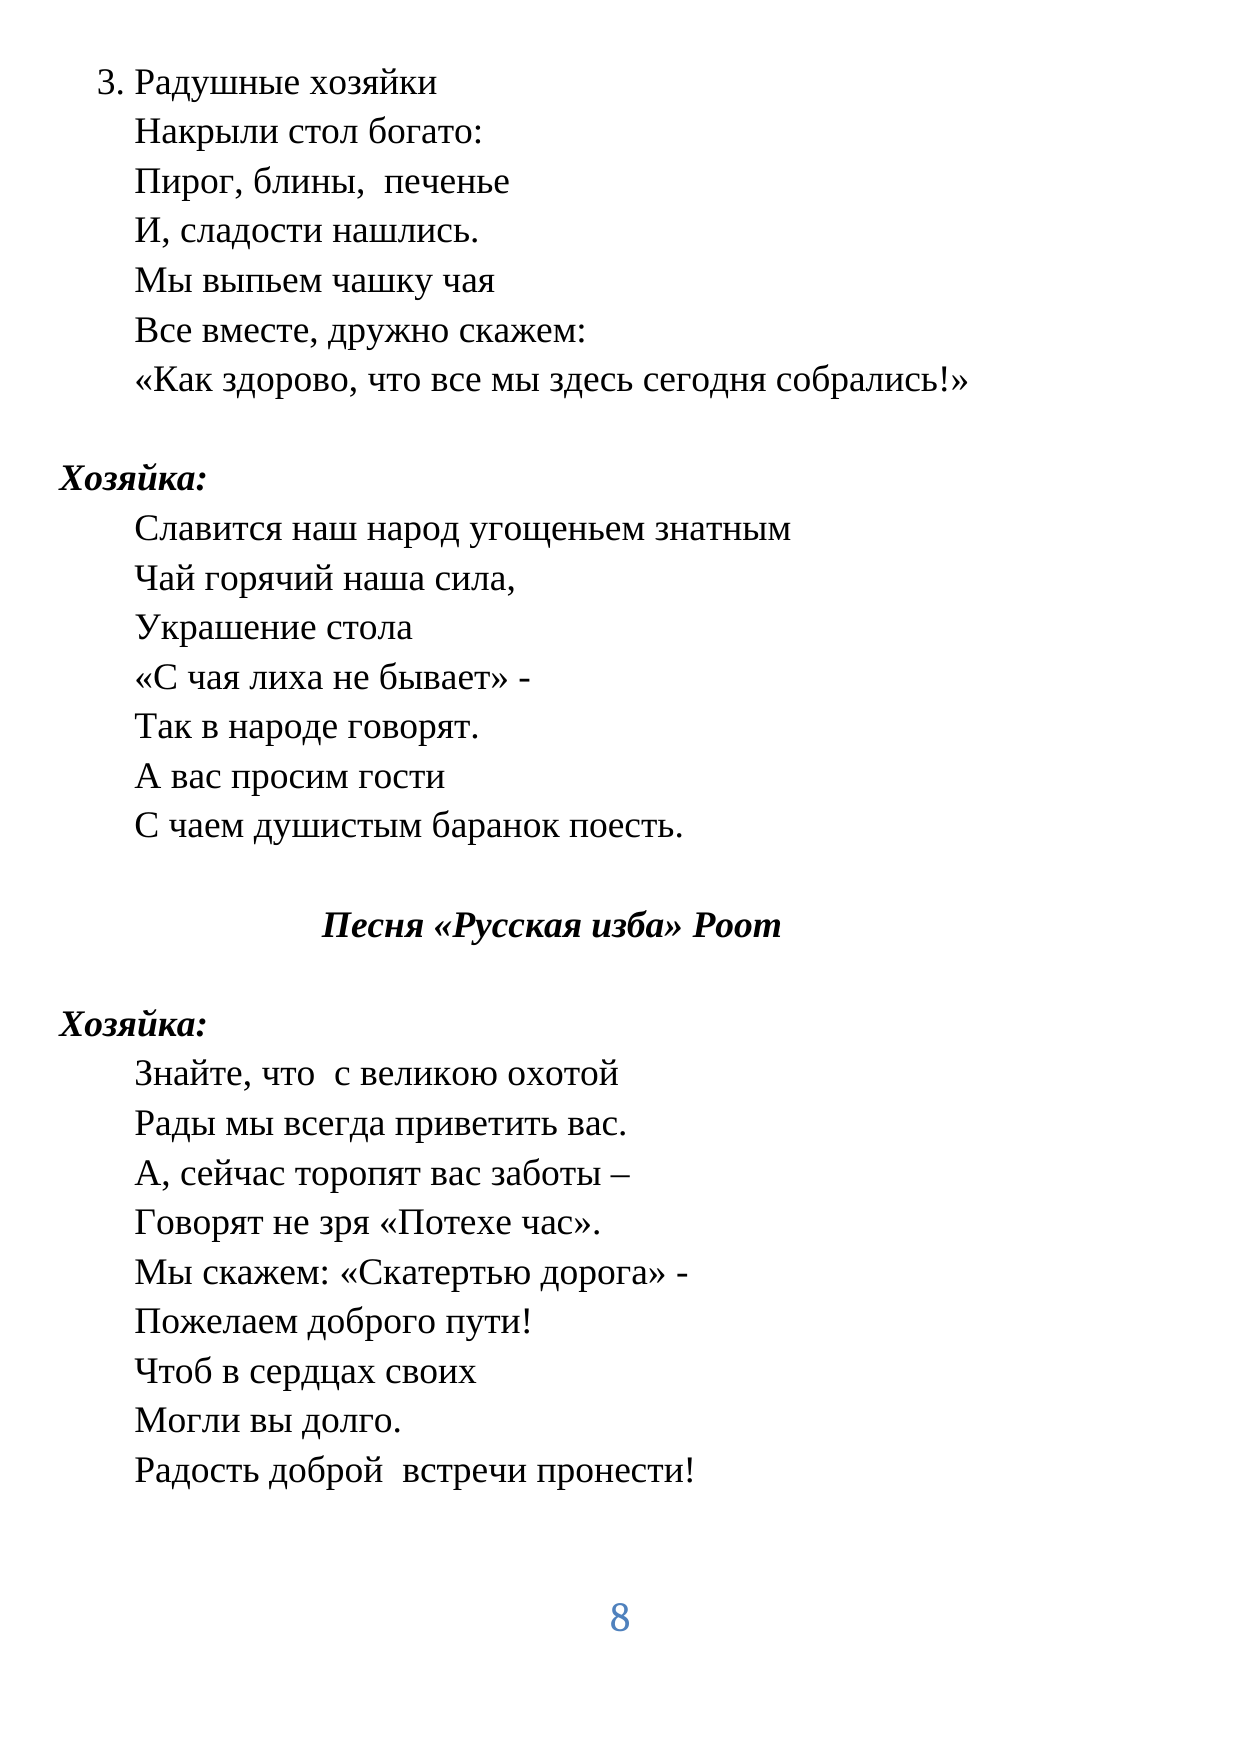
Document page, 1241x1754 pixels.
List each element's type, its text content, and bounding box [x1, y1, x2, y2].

list Мы выпьем чашку чая [134, 257, 1181, 301]
list И, сладости нашлись. [134, 208, 1181, 251]
list С чаем душистым баранок поесть. [134, 803, 1181, 846]
list Знайте, что с великою охотой [134, 1051, 1181, 1094]
list Радушные хозяйки [97, 59, 1181, 102]
list Украшение стола [134, 604, 1181, 648]
list Мы скажем: «Скатертью дорога» - [134, 1249, 1181, 1292]
list Могли вы долго. [134, 1398, 1181, 1441]
list Пожелаем доброго пути! [134, 1299, 1181, 1342]
list Накрыли стол богато: [134, 109, 1181, 152]
list Песня «Русская изба» Роот [134, 902, 1181, 945]
list Так в народе говорят. [134, 704, 1181, 747]
list Говорят не зря «Потехе час». [134, 1199, 1181, 1243]
list Все вместе, дружно скажем: [134, 307, 1181, 350]
list Радость доброй встречи пронести! [134, 1447, 1181, 1491]
list «С чая лиха не бывает» - [134, 654, 1181, 697]
list Пирог, блины, печенье [134, 158, 1181, 201]
list Хозяйка: [59, 1001, 1181, 1044]
list Рады мы всегда приветить вас. [134, 1100, 1181, 1143]
list Чтоб в сердцах своих [134, 1348, 1181, 1391]
list А вас просим гости [134, 753, 1181, 796]
list А, сейчас торопят вас заботы – [134, 1150, 1181, 1193]
list Славится наш народ угощеньем знатным [134, 505, 1181, 548]
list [134, 357, 1181, 400]
list Хозяйка: [59, 456, 1181, 499]
list Чай горячий наша сила, [134, 555, 1181, 598]
